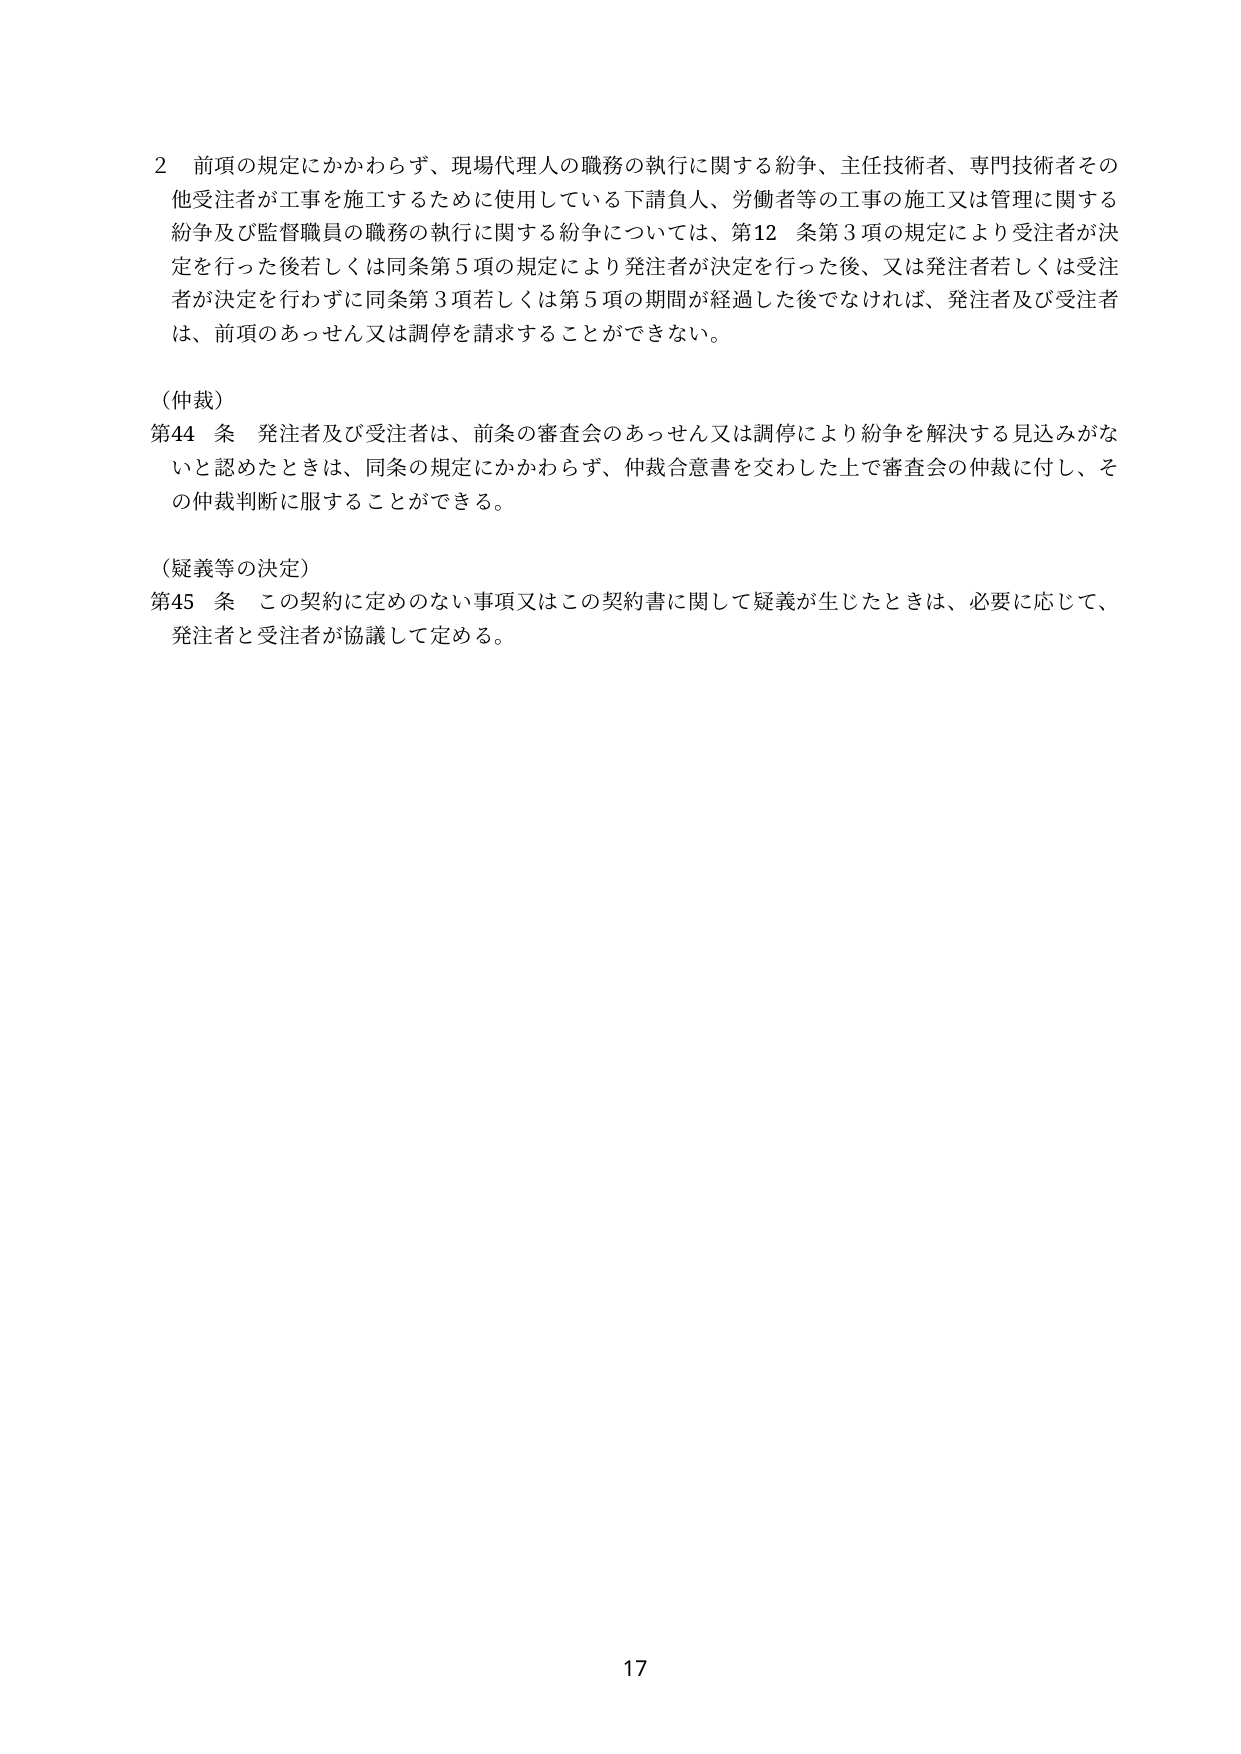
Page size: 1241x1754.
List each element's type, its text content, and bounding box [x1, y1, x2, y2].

text 第44条 発注者及び受注者は、前条の審査会のあっせん又は調停により紛争を解決する見込みがないと認めたときは、同条の規定にかかわらず、仲裁合意書を交わした上で審査会の仲裁に付し、その仲裁判断に服することができる。 [150, 416, 1120, 517]
text ２ 前項の規定にかかわらず、現場代理人の職務の執行に関する紛争、主任技術者、専門技術者その他受注者が工事を施工するために使用している下請負人、労働者等の工事の施工又は管理に関する紛争及び監督職員の職務の執行に関する紛争については、第12条第３項の規定により受注者が決定を行った後若しくは同条第５項の規定により発注者が決定を行った後、又は発注者若しくは受注者が決定を行わずに同条第３項若しくは第５項の期間が経過した後でなければ、発注者及び受注者は、前項のあっせん又は調停を請求することができない。 [150, 148, 1120, 349]
text （疑義等の決定） [150, 550, 1120, 584]
text 第45条 この契約に定めのない事項又はこの契約書に関して疑義が生じたときは、必要に応じて、発注者と受注者が協議して定める。 [150, 584, 1120, 651]
text （仲裁） [150, 383, 1120, 416]
